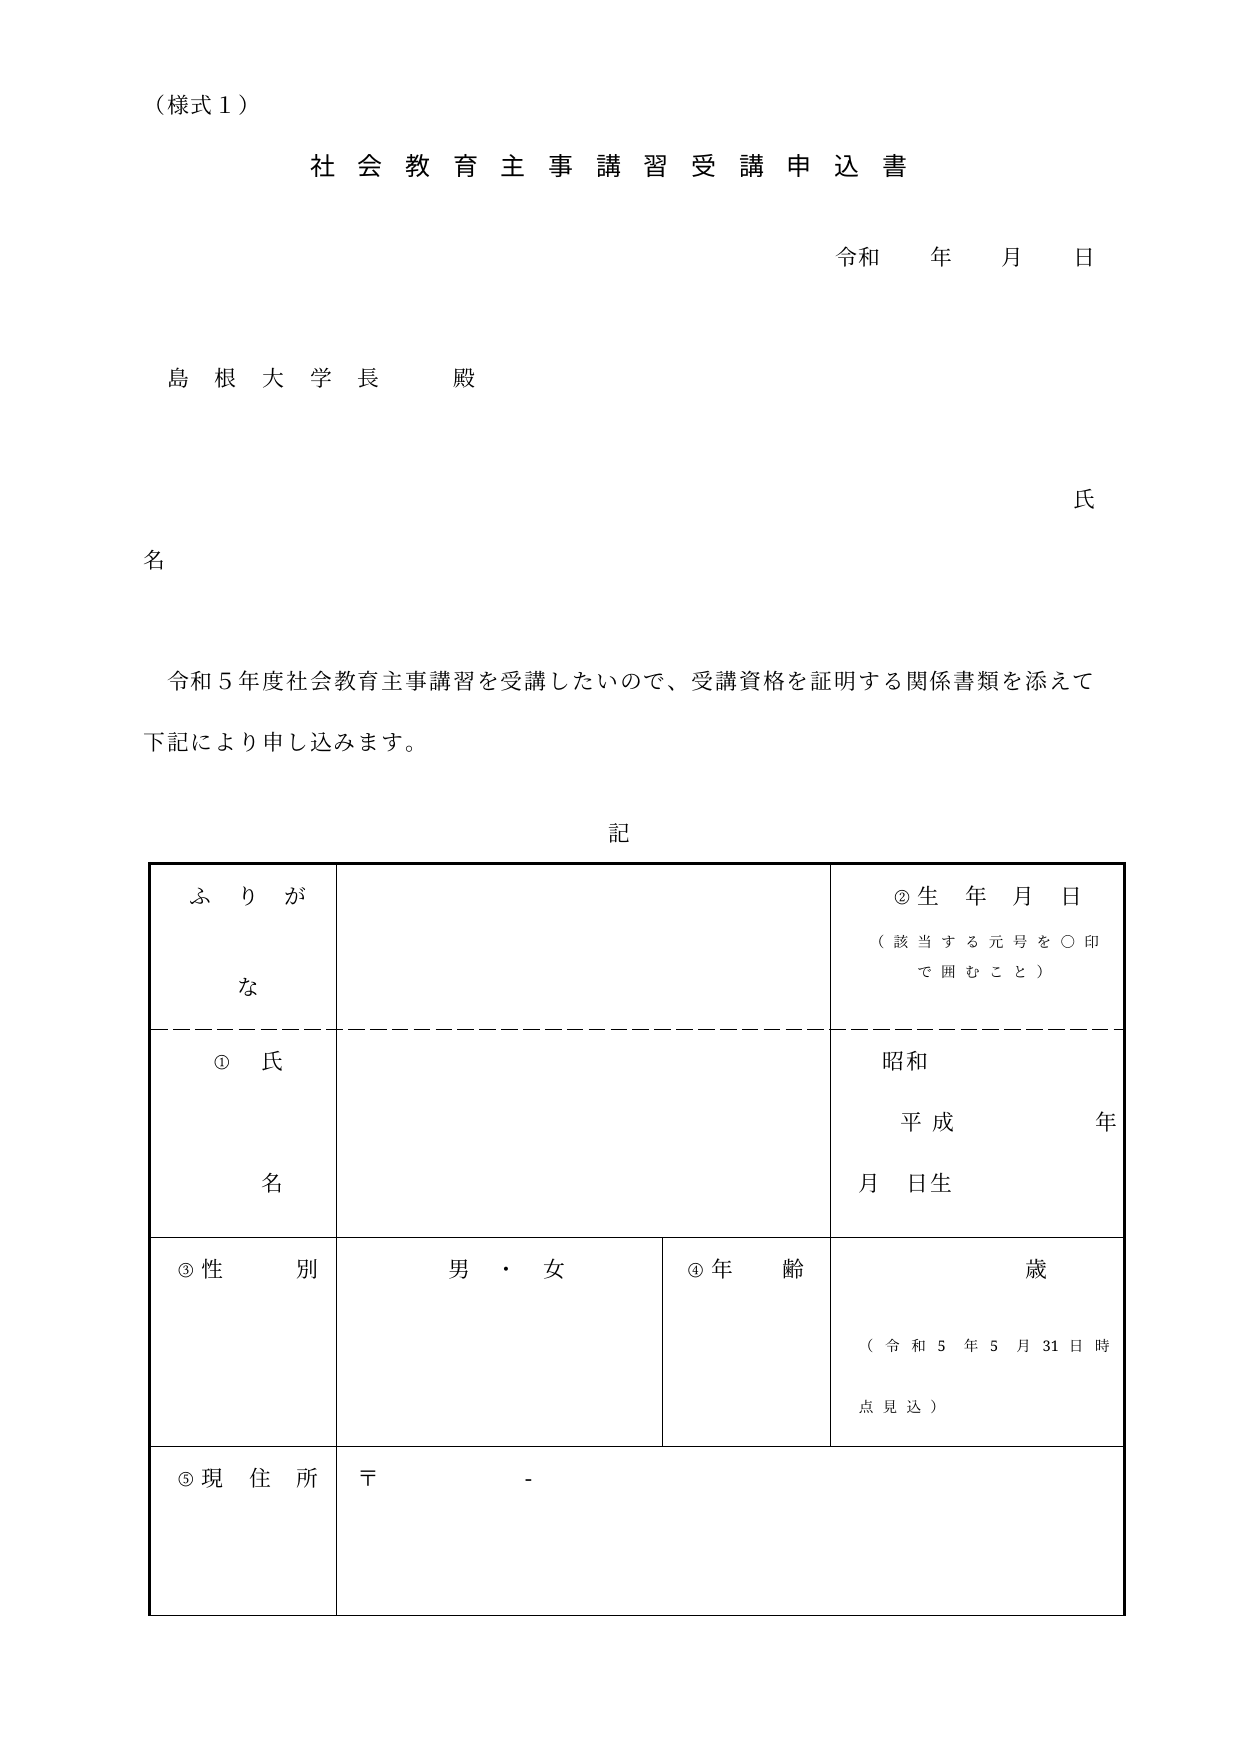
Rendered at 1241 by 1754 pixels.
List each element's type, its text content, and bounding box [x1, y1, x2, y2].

table_header ② 生 年 月 日 （該当する元号を○印で囲むこと） [831, 865, 1123, 1029]
text 令和５年度社会教育主事講習を受講したいので、受講資格を証明する関係書類を添えて下記により申し込みます。 [143, 649, 1097, 771]
table_cell ⑤ 現 住 所 [151, 1447, 336, 1615]
table_cell 歳 （令和5年5月31日時点見込） [831, 1238, 1123, 1446]
table_cell 昭和 平成 年 月 日生 [831, 1029, 1123, 1237]
table_header [337, 865, 830, 1029]
table_header ふ り が な [151, 865, 336, 1029]
table_cell 男 ・ 女 [337, 1238, 662, 1446]
text （様式１） [143, 74, 1097, 134]
text 氏 名 [143, 468, 1097, 589]
table_cell ④年 齢 [663, 1238, 830, 1446]
table_cell 氏 名 [151, 1029, 336, 1237]
table_cell 〒 - TEL: （携帯電話番号： ） [337, 1447, 1123, 1615]
table_cell ③ 性 別 [151, 1238, 336, 1446]
text 島 根 大 学 長 殿 [143, 346, 1097, 407]
text 令和 年 月 日 [143, 225, 1097, 286]
table_cell [337, 1029, 830, 1237]
text 社会教育主事講習受講申込書 [143, 134, 1097, 195]
text 記 [143, 801, 1097, 862]
